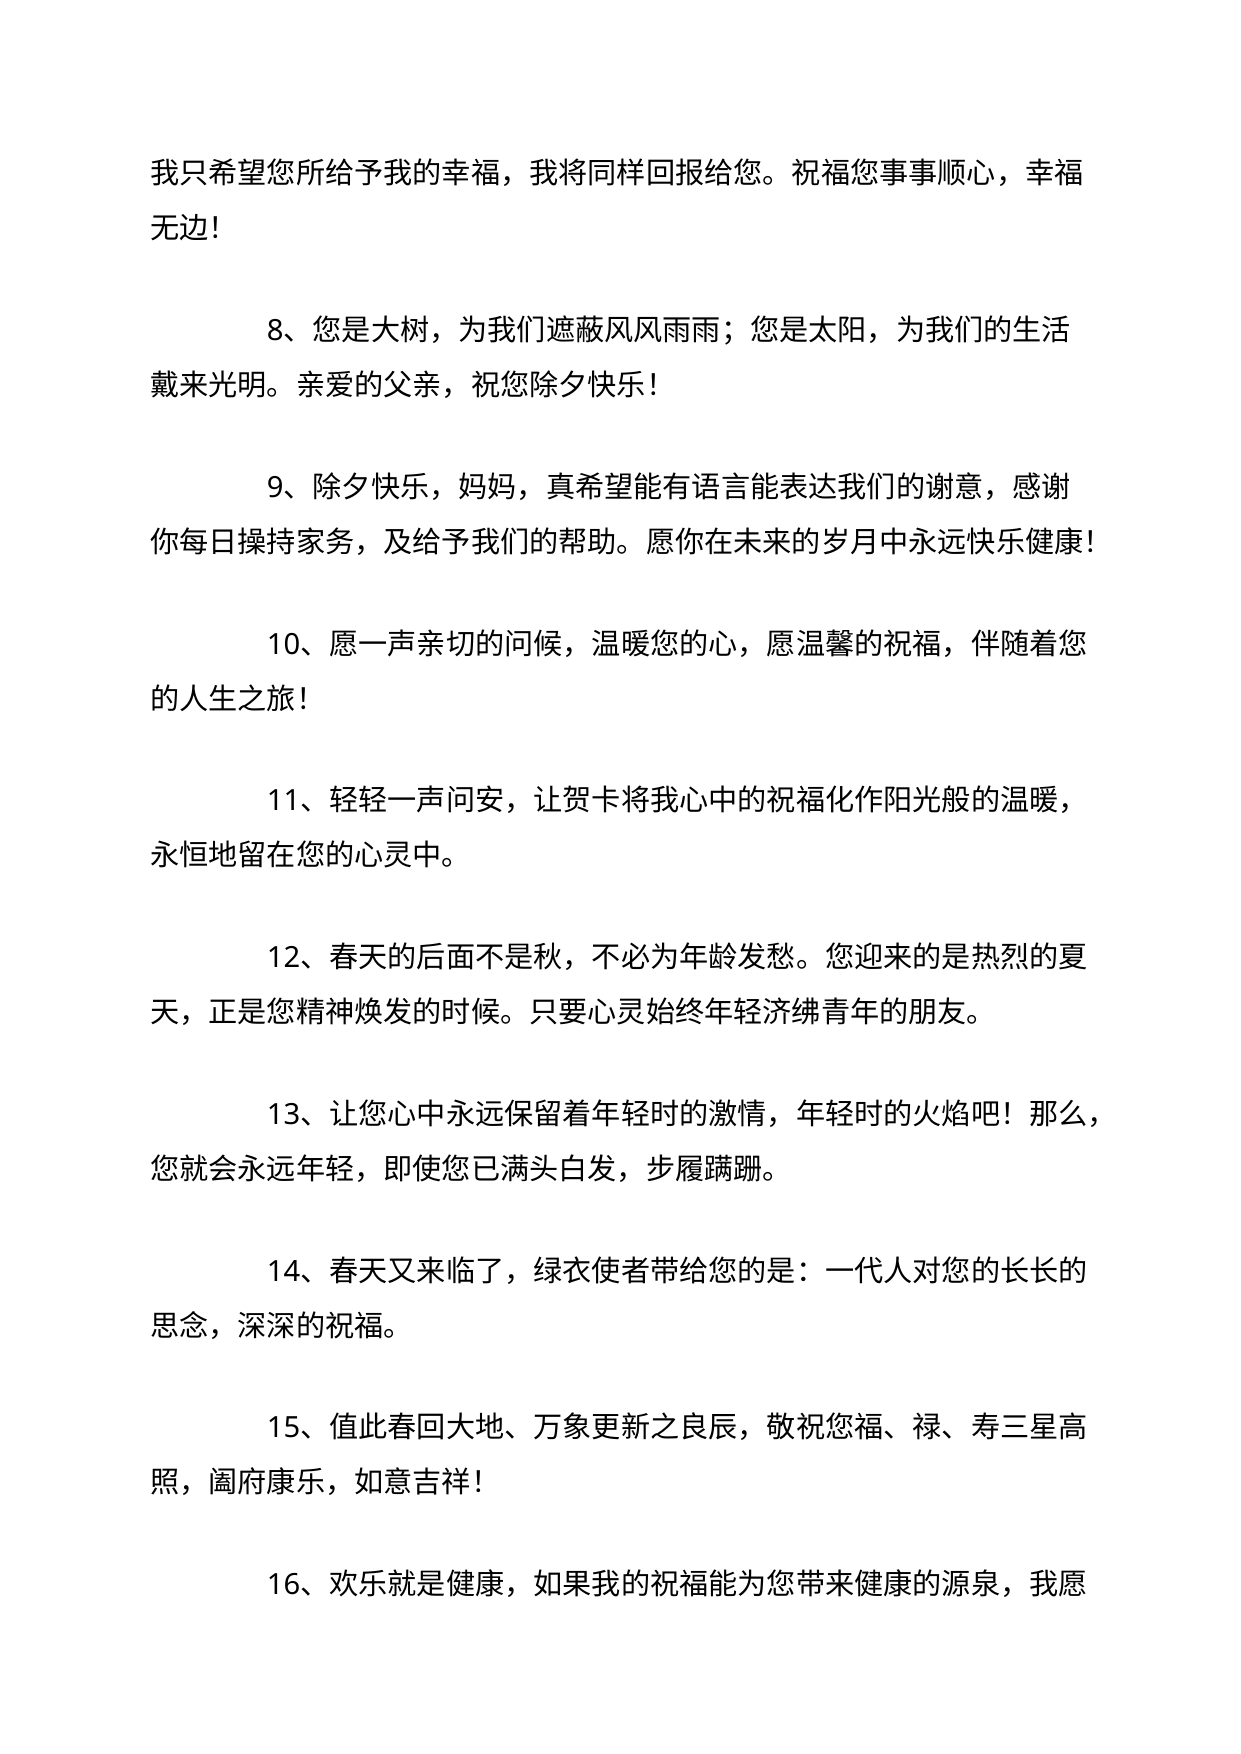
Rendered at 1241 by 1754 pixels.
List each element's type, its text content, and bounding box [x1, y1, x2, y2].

text 15、值此春回大地、万象更新之良辰，敬祝您福、禄、寿三星高照，阖府康乐，如意吉祥！ [150, 1404, 1090, 1501]
text 11、轻轻一声问安，让贺卡将我心中的祝福化作阳光般的温暖，永恒地留在您的心灵中。 [150, 777, 1090, 874]
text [150, 1561, 1090, 1603]
text 13、让您心中永远保留着年轻时的激情，年轻时的火焰吧！那么，您就会永远年轻，即使您已满头白发，步履蹒跚。 [150, 1091, 1090, 1188]
text 14、春天又来临了，绿衣使者带给您的是：一代人对您的长长的思念，深深的祝福。 [150, 1247, 1090, 1344]
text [150, 150, 1090, 247]
text 8、您是大树，为我们遮蔽风风雨雨；您是太阳，为我们的生活戴来光明。亲爱的父亲，祝您除夕快乐！ [150, 307, 1090, 404]
text 12、春天的后面不是秋，不必为年龄发愁。您迎来的是热烈的夏天，正是您精神焕发的时候。只要心灵始终年轻济绋青年的朋友。 [150, 934, 1090, 1031]
text 9、除夕快乐，妈妈，真希望能有语言能表达我们的谢意，感谢你每日操持家务，及给予我们的帮助。愿你在未来的岁月中永远快乐健康！ [150, 463, 1090, 561]
text 10、愿一声亲切的问候，温暖您的心，愿温馨的祝福，伴随着您的人生之旅！ [150, 620, 1090, 717]
